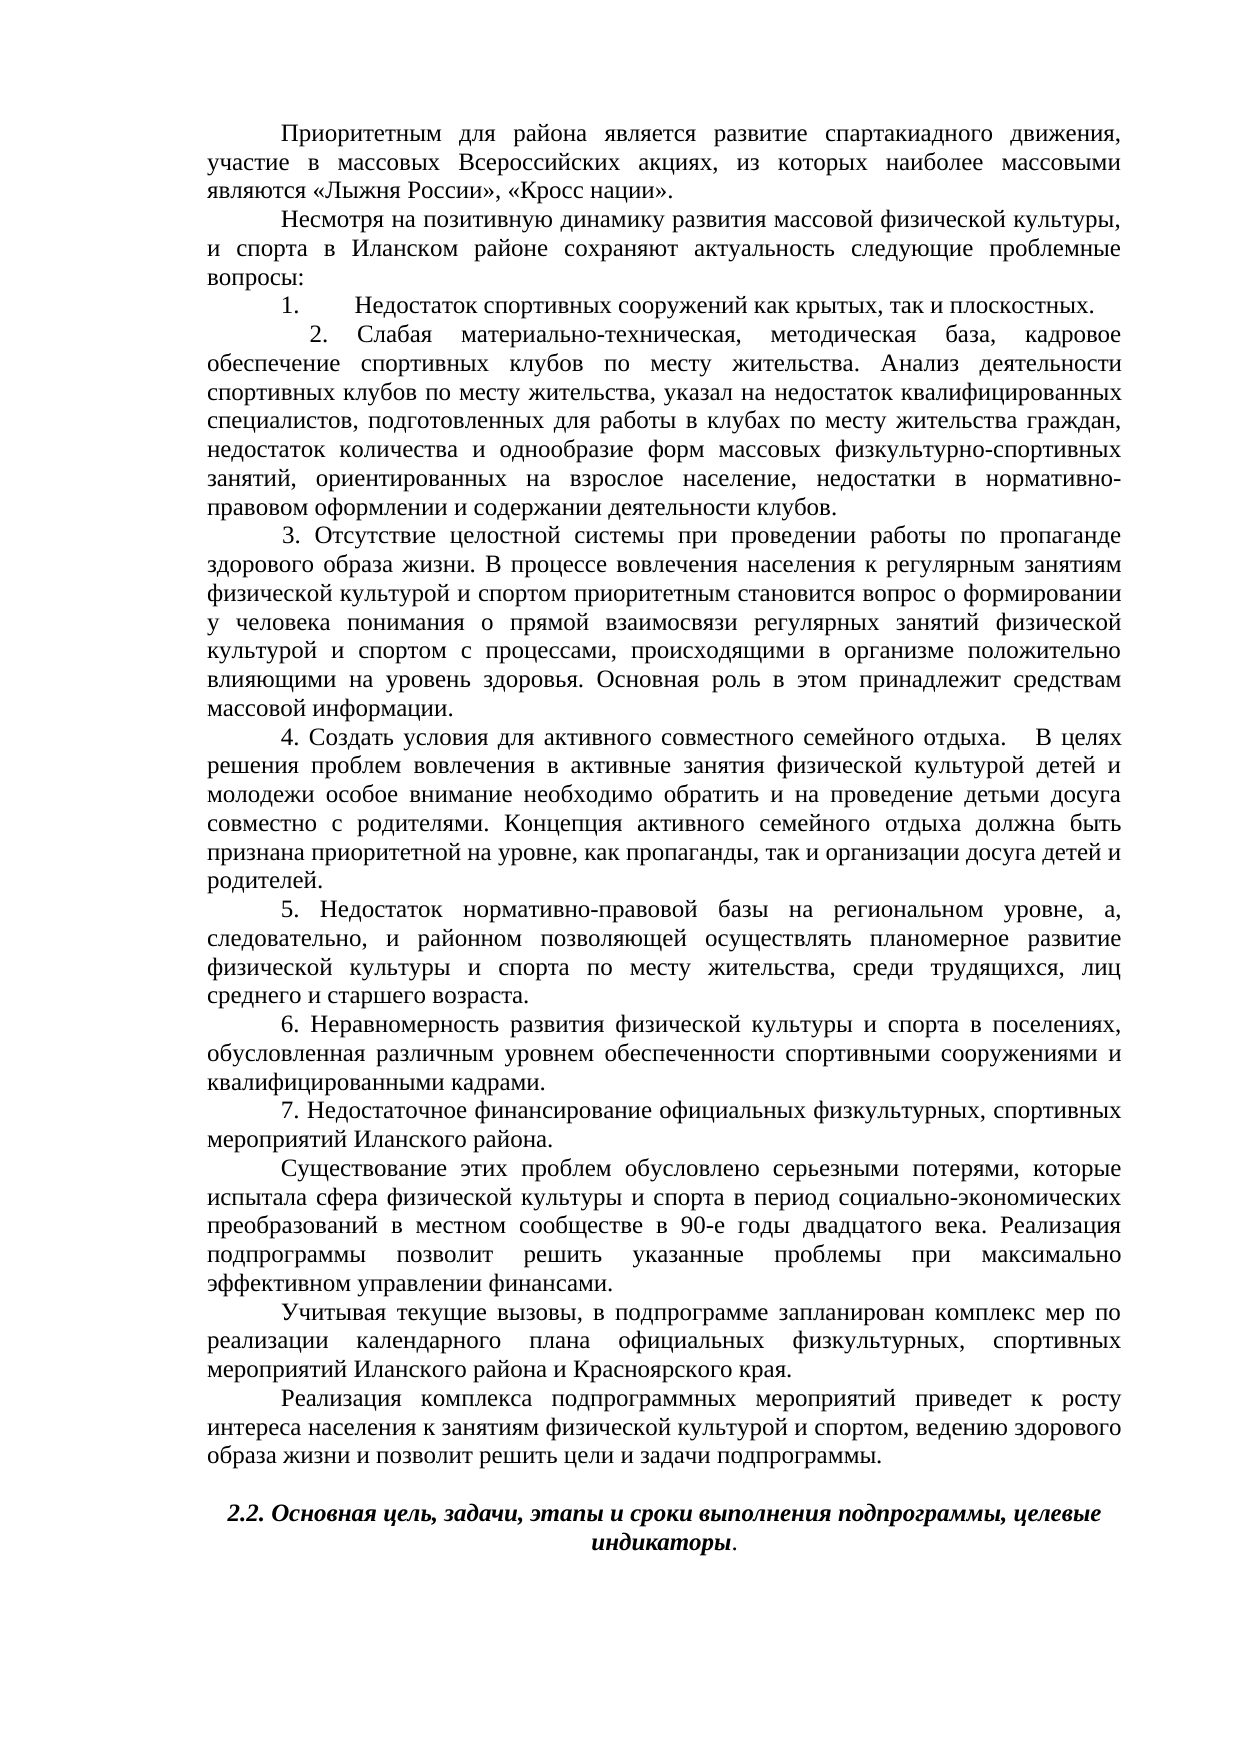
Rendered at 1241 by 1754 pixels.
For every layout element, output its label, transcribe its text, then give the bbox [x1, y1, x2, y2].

text 6. Неравномерность развития физической культуры и спорта в поселениях, обусловленная различным уровнем обеспеченности спортивными сооружениями и квалифицированными кадрами. [207, 1009, 1122, 1096]
text 4. Создать условия для активного совместного семейного отдыха. В целях решения проблем вовлечения в активные занятия физической культурой детей и молодежи особое внимание необходимо обратить и на проведение детьми досуга совместно с родителями. Концепция активного семейного отдыха должна быть признана приоритетной на уровне, как пропаганды, так и организации досуга детей и родителей. [207, 722, 1122, 894]
text 3. Отсутствие целостной системы при проведении работы по пропаганде здорового образа жизни. В процессе вовлечения населения к регулярным занятиям физической культурой и спортом приоритетным становится вопрос о формировании у человека понимания о прямой взаимосвязи регулярных занятий физической культурой и спортом с процессами, происходящими в организме положительно влияющими на уровень здоровья. Основная роль в этом принадлежит средствам массовой информации. [207, 521, 1122, 722]
list Недостаток спортивных сооружений как крытых, так и плоскостных. [207, 291, 1122, 319]
text 5. Недостаток нормативно-правовой базы на региональном уровне, а, следовательно, и районном позволяющей осуществлять планомерное развитие физической культуры и спорта по месту жительства, среди трудящихся, лиц среднего и старшего возраста. [207, 894, 1122, 1009]
text Учитывая текущие вызовы, в подпрограмме запланирован комплекс мер по реализации календарного плана официальных физкультурных, спортивных мероприятий Иланского района и Красноярского края. [207, 1297, 1122, 1383]
text Существование этих проблем обусловлено серьезными потерями, которые испытала сфера физической культуры и спорта в период социально-экономических преобразований в местном сообществе в 90-е годы двадцатого века. Реализация подпрограммы позволит решить указанные проблемы при максимально эффективном управлении финансами. [207, 1153, 1122, 1297]
text 7. Недостаточное финансирование официальных физкультурных, спортивных мероприятий Иланского района. [207, 1096, 1122, 1153]
title 2.2. Основная цель, задачи, этапы и сроки выполнения подпрограммы, целевые индикаторы. [207, 1498, 1122, 1556]
text Несмотря на позитивную динамику развития массовой физической культуры, и спорта в Иланском районе сохраняют актуальность следующие проблемные вопросы: [207, 204, 1122, 291]
text 2. Слабая материально-техническая, методическая база, кадровое обеспечение спортивных клубов по месту жительства. Анализ деятельности спортивных клубов по месту жительства, указал на недостаток квалифицированных специалистов, подготовленных для работы в клубах по месту жительства граждан, недостаток количества и однообразие форм массовых физкультурно-спортивных занятий, ориентированных на взрослое население, недостатки в нормативно-правовом оформлении и содержании деятельности клубов. [207, 319, 1122, 521]
text Реализация комплекса подпрограммных мероприятий приведет к росту интереса населения к занятиям физической культурой и спортом, ведению здорового образа жизни и позволит решить цели и задачи подпрограммы. [207, 1383, 1122, 1469]
text Приоритетным для района является развитие спартакиадного движения, участие в массовых Всероссийских акциях, из которых наиболее массовыми являются «Лыжня России», «Кросс нации». [207, 118, 1122, 204]
